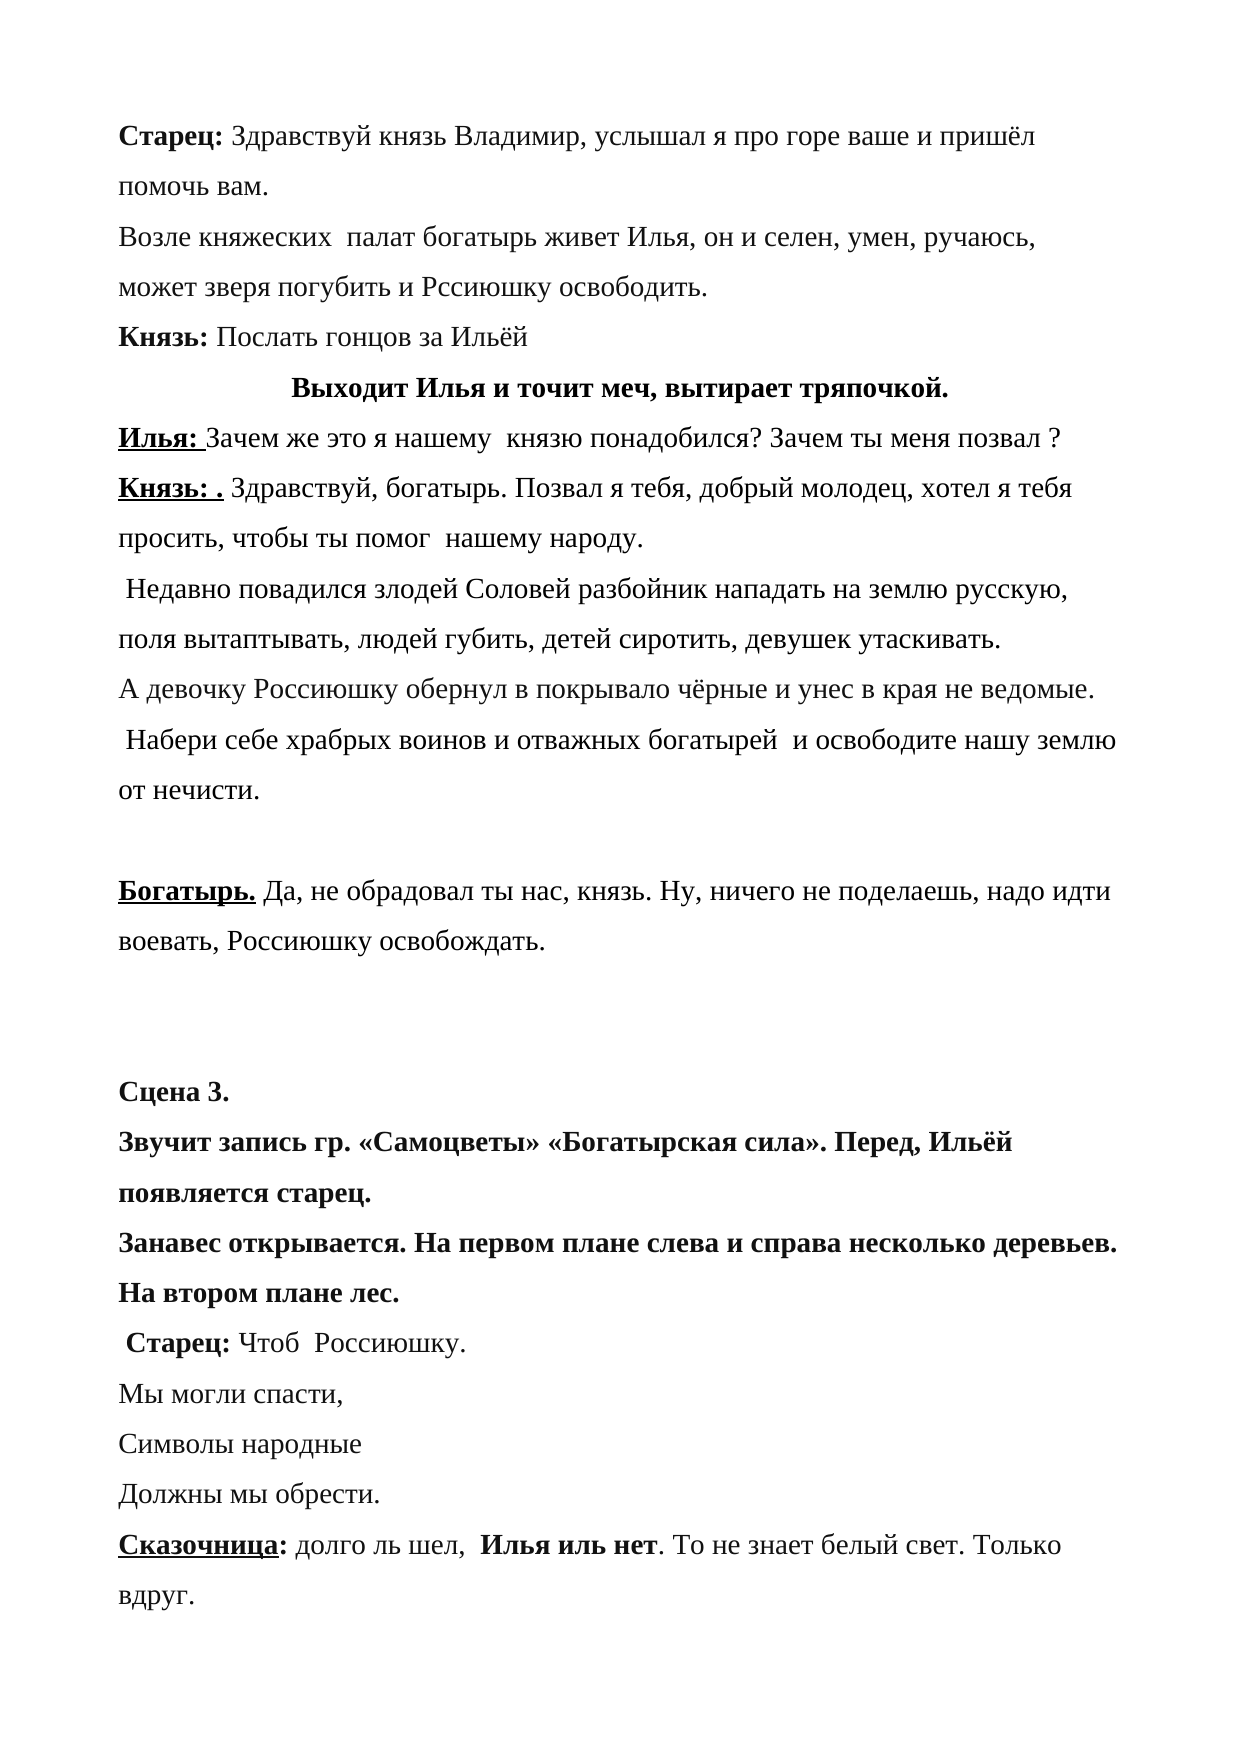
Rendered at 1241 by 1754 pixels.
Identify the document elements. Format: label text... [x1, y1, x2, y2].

text Илья: Зачем же это я нашему князю понадобился? Зачем ты меня позвал ? [118, 420, 1122, 453]
text Недавно повадился злодей Соловей разбойник нападать на землю русскую, поля вытаптывать, людей губить, детей сиротить, девушек утаскивать. [118, 571, 1122, 655]
text А девочку Россиюшку обернул в покрывало чёрные и унес в края не ведомые. [118, 672, 1122, 705]
text Набери себе храбрых воинов и отважных богатырей и освободите нашу землю от нечисти. [118, 722, 1122, 806]
text Старец: Чтоб Россиюшку. [118, 1326, 1122, 1359]
text Выходит Илья и точит меч, вытирает тряпочкой. [118, 370, 1122, 403]
text Сцена 3. [118, 1074, 1122, 1108]
text Князь: . Здравствуй, богатырь. Позвал я тебя, добрый молодец, хотел я тебя просить, чтобы ты помог нашему народу. [118, 470, 1122, 554]
text Занавес открывается. На первом плане слева и справа несколько деревьев. На втором плане лес. [118, 1225, 1122, 1309]
text Богатырь. Да, не обрадовал ты нас, князь. Ну, ничего не поделаешь, надо идти воевать, Россиюшку освобождать. [118, 873, 1122, 957]
text Звучит запись гр. «Самоцветы» «Богатырская сила». Перед, Ильёй появляется старец. [118, 1124, 1122, 1208]
text Старец: Здравствуй князь Владимир, услышал я про горе ваше и пришёл помочь вам. [118, 118, 1122, 202]
text Возле княжеских палат богатырь живет Илья, он и селен, умен, ручаюсь, может зверя погубить и Рссиюшку освободить. [118, 219, 1122, 303]
text Князь: Послать гонцов за Ильёй [118, 319, 1122, 353]
text Сказочница: долго ль шел, Илья иль нет. То не знает белый свет. Только вдруг. [118, 1527, 1122, 1611]
text Мы могли спасти, Символы народные Должны мы обрести. [118, 1376, 1122, 1510]
